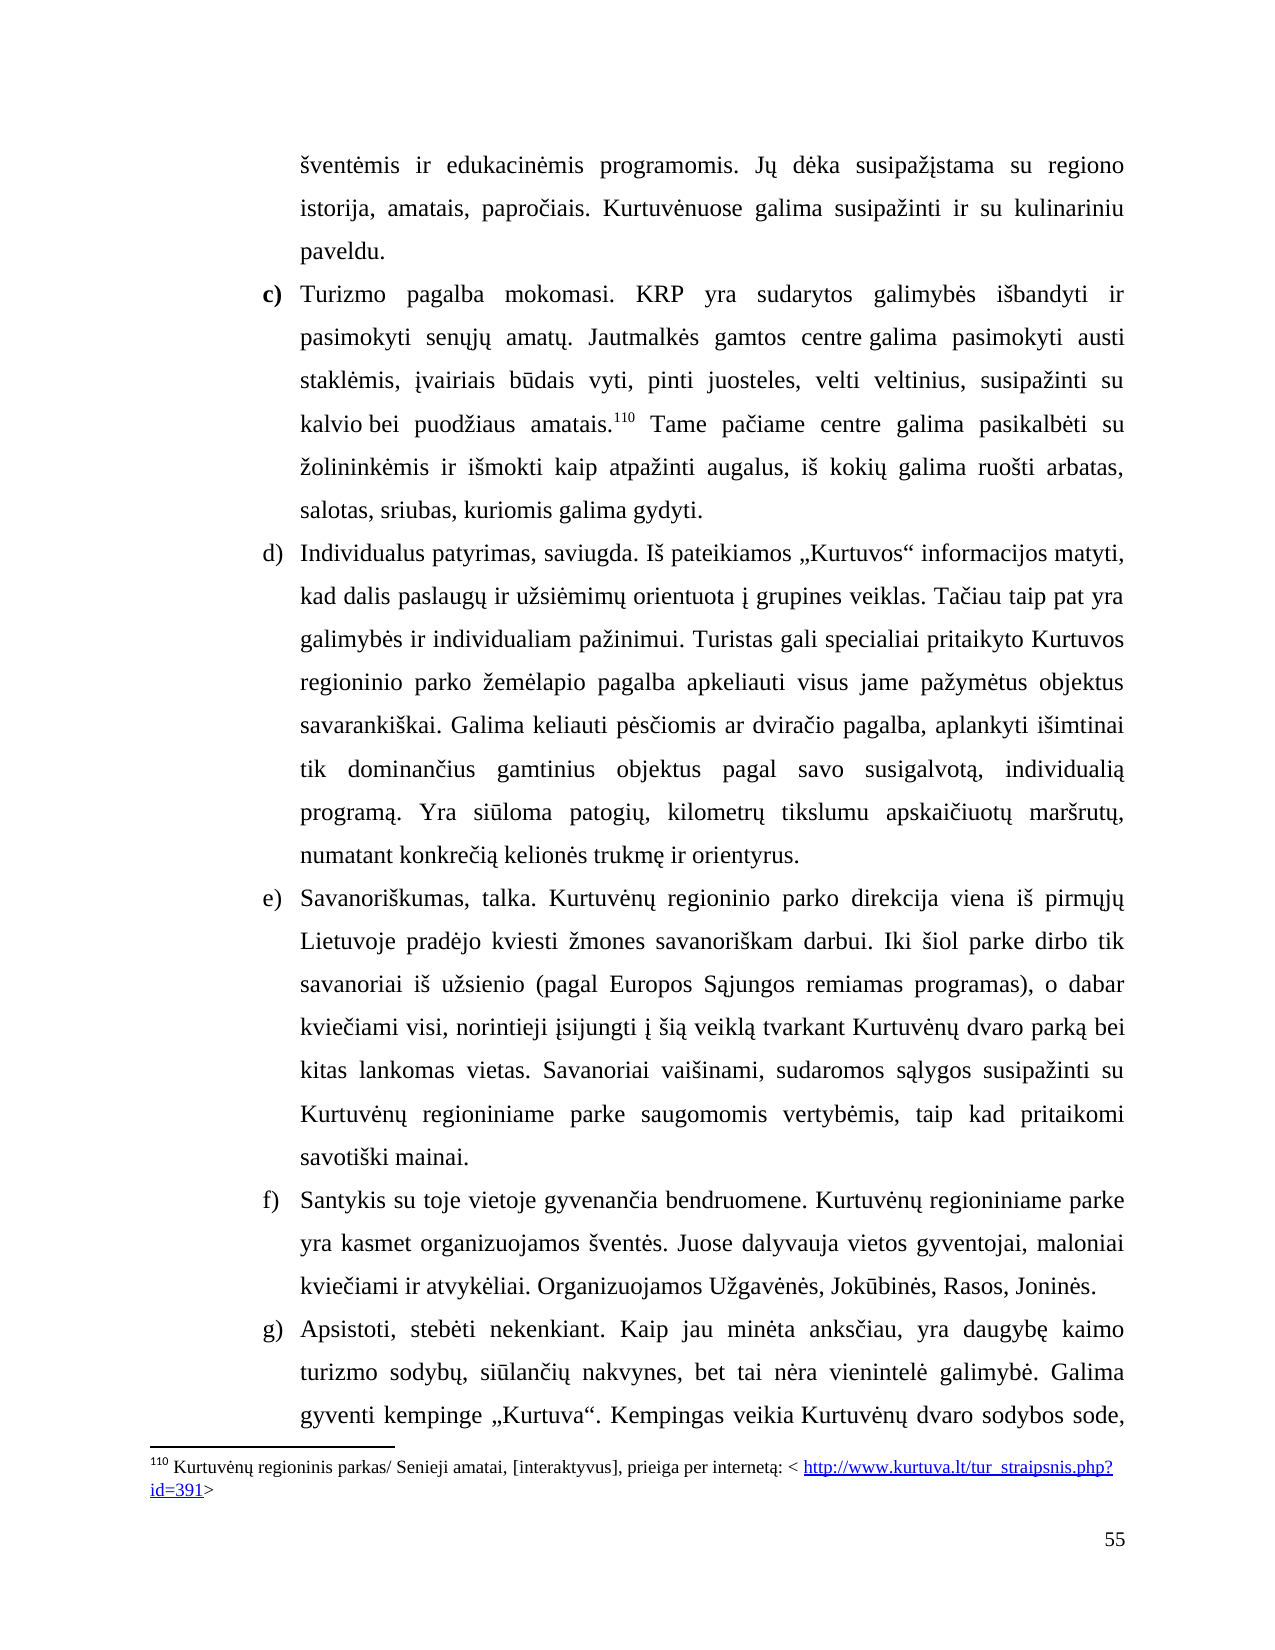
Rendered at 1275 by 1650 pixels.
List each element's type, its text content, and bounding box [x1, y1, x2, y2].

list Savanoriškumas, talka. Kurtuvėnų regioninio parko direkcija viena iš pirmųjų Lietuvoje pradėjo kviesti žmones savanoriškam darbui. Iki šiol parke dirbo tik savanoriai iš užsienio (pagal Europos Sąjungos remiamas programas), o dabar kviečiami visi, norintieji įsijungti į šią veiklą tvarkant Kurtuvėnų dvaro parką bei kitas lankomas vietas. Savanoriai vaišinami, sudaromos sąlygos susipažinti su Kurtuvėnų regioniniame parke saugomomis vertybėmis, taip kad pritaikomi savotiški mainai. [262, 883, 1125, 1171]
list Individualus patyrimas, saviugda. Iš pateikiamos „Kurtuvos“ informacijos matyti, kad dalis paslaugų ir užsiėmimų orientuota į grupines veiklas. Tačiau taip pat yra galimybės ir individualiam pažinimui. Turistas gali specialiai pritaikyto Kurtuvos regioninio parko žemėlapio pagalba apkeliauti visus jame pažymėtus objektus savarankiškai. Galima keliauti pėsčiomis ar dviračio pagalba, aplankyti išimtinai tik dominančius gamtinius objektus pagal savo susigalvotą, individualią programą. Yra siūloma patogių, kilometrų tikslumu apskaičiuotų maršrutų, numatant konkrečią kelionės trukmę ir orientyrus. [262, 538, 1125, 869]
list Turizmo pagalba mokomasi. KRP yra sudarytos galimybės išbandyti ir pasimokyti senųjų amatų. Jautmalkės gamtos centre galima pasimokyti austi staklėmis, įvairiais būdais vyti, pinti juosteles, velti veltinius, susipažinti su kalvio bei puodžiaus amatais. Tame pačiame centre galima pasikalbėti su žolininkėmis ir išmokti kaip atpažinti augalus, iš kokių galima ruošti arbatas, salotas, sriubas, kuriomis galima gydyti. [262, 279, 1125, 524]
list Santykis su toje vietoje gyvenančia bendruomene. Kurtuvėnų regioniniame parke yra kasmet organizuojamos šventės. Juose dalyvauja vietos gyventojai, maloniai kviečiami ir atvykėliai. Organizuojamos Užgavėnės, Jokūbinės, Rasos, Joninės. [262, 1185, 1125, 1300]
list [262, 150, 1125, 265]
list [262, 1314, 1125, 1429]
